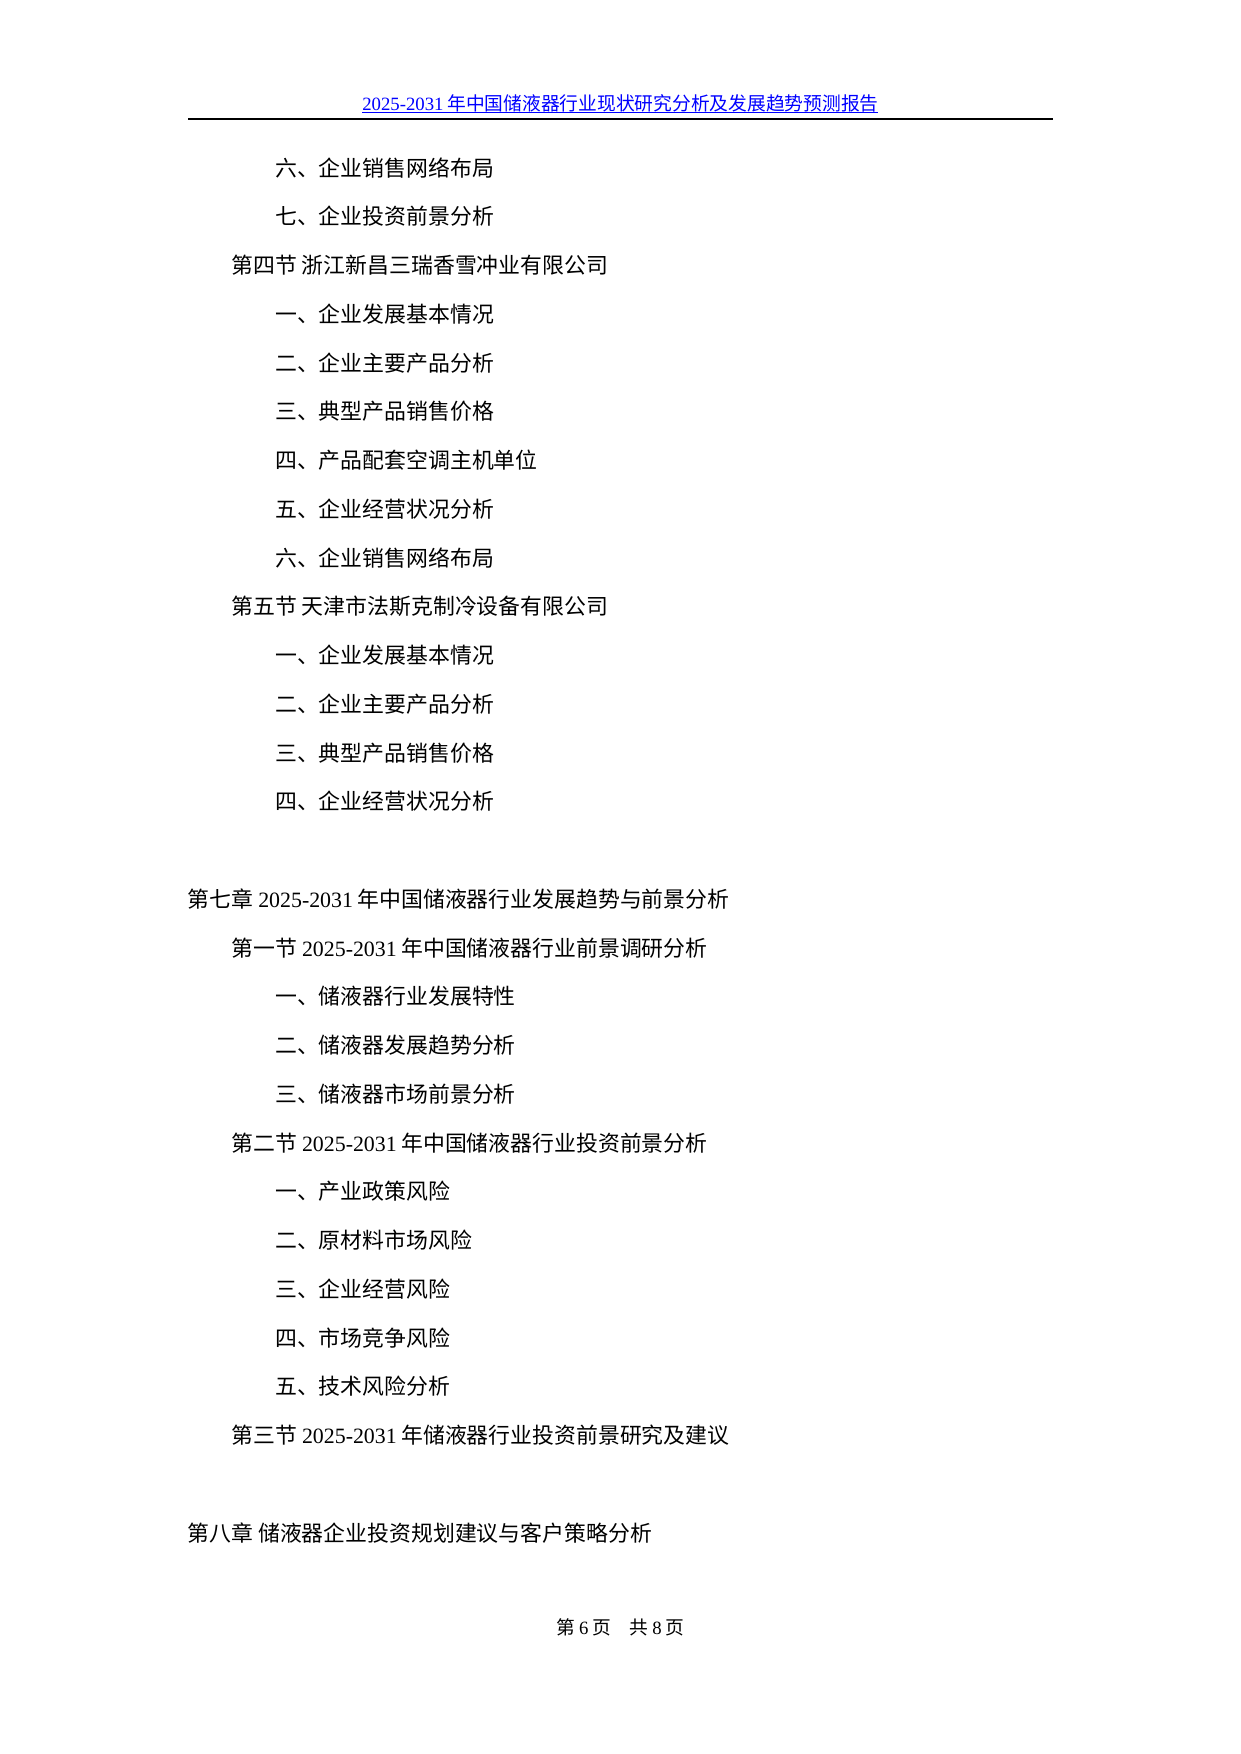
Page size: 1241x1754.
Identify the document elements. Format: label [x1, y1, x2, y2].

text [187, 150, 1053, 1548]
